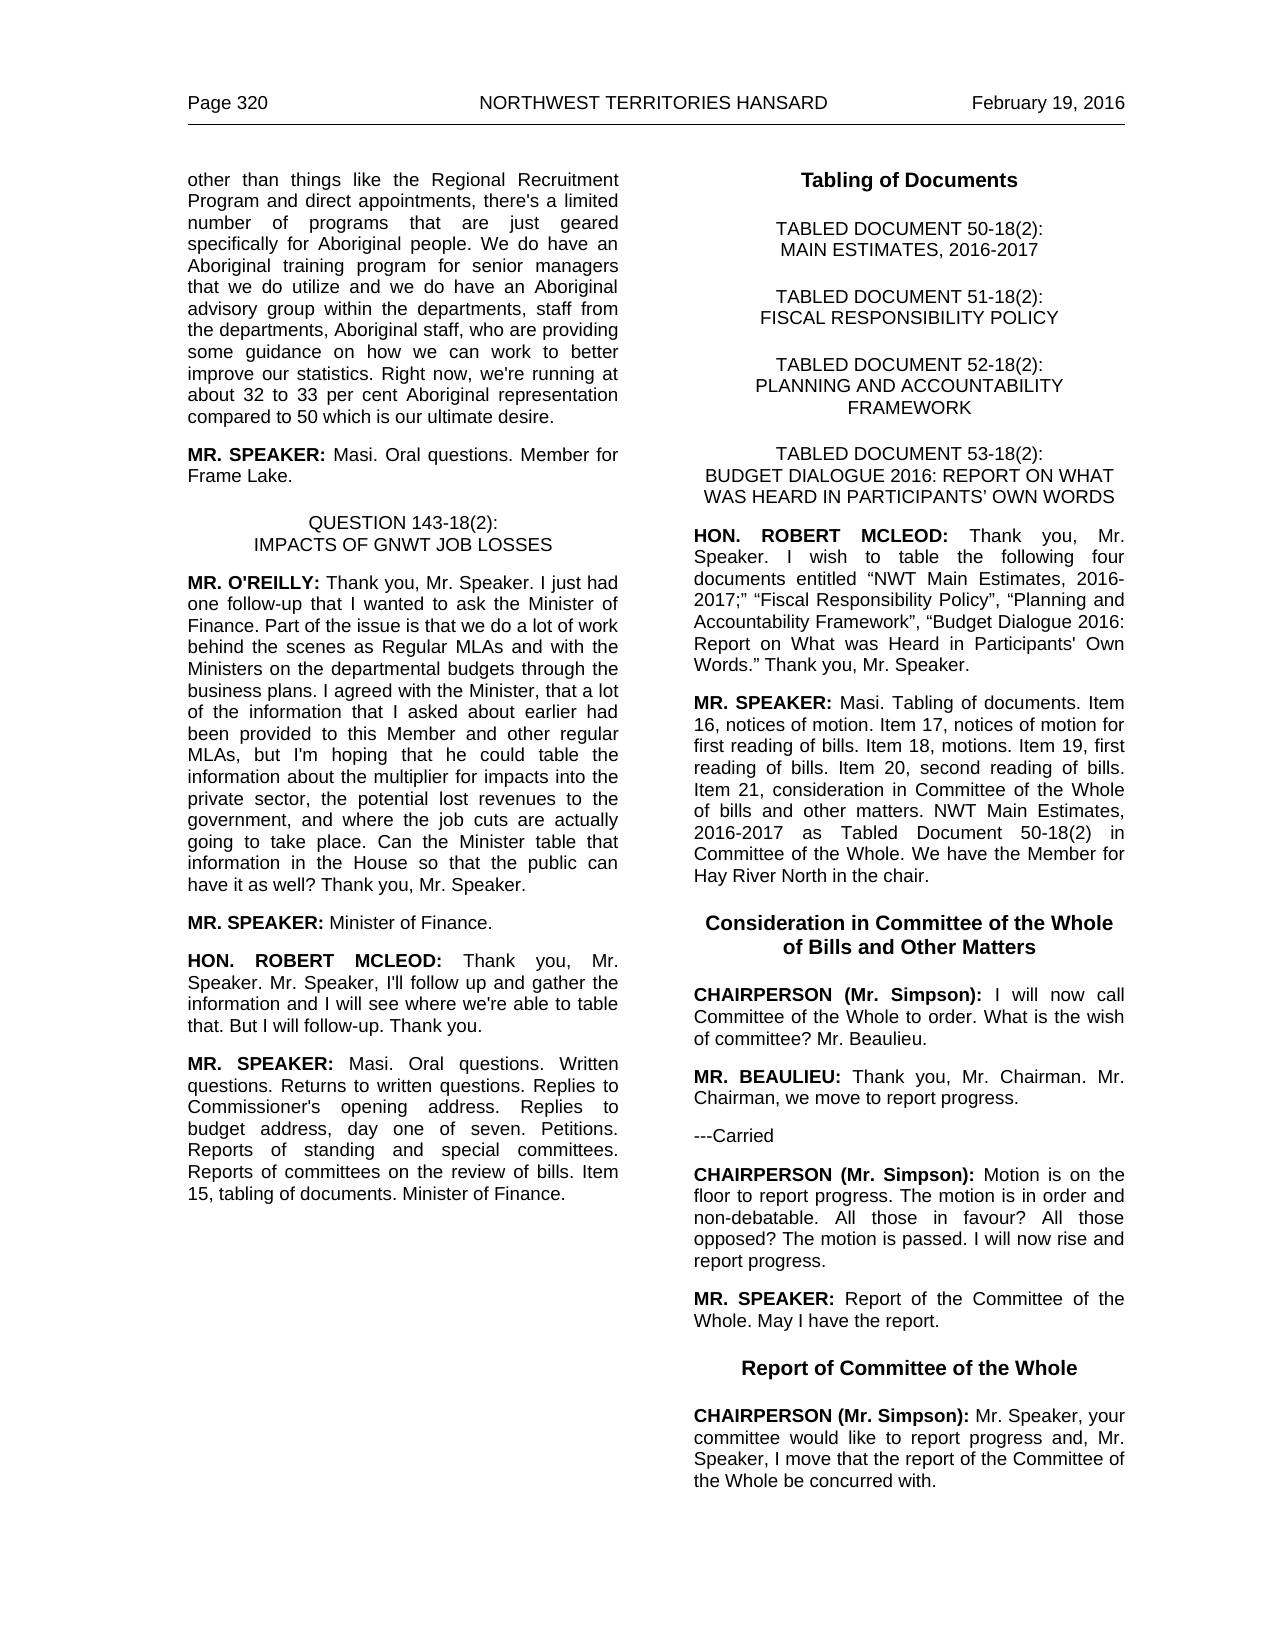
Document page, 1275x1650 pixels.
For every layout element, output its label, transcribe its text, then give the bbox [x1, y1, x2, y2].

text MR. SPEAKER: Masi. Oral questions. Member for Frame Lake. [187, 444, 619, 487]
subtitle Tabling of Documents [694, 168, 1125, 192]
text MR. SPEAKER: Report of the Committee of the Whole. May I have the report. [694, 1288, 1125, 1331]
text CHAIRPERSON (Mr. Simpson): Motion is on the floor to report progress. The motion is in order and non-debatable. All those in favour? All those opposed? The motion is passed. I will now rise and report progress. [694, 1163, 1125, 1271]
subtitle Tabled Document 50-18(2): Main Estimates, 2016-2017 [694, 217, 1125, 260]
subtitle Tabled Document 53-18(2): Budget Dialogue 2016: Report on What was Heard in Participants’ own Words [694, 443, 1125, 508]
subtitle Tabled Document 51-18(2): Fiscal Responsibility Policy [694, 285, 1125, 328]
text MR. BEAULIEU: Thank you, Mr. Chairman. Mr. Chairman, we move to report progress. [694, 1066, 1125, 1109]
text MR. SPEAKER: Minister of Finance. [187, 912, 619, 933]
text CHAIRPERSON (Mr. Simpson): Mr. Speaker, your committee would like to report progress and, Mr. Speaker, I move that the report of the Committee of the Whole be concurred with. [694, 1405, 1125, 1491]
subtitle Question 143-18(2): Impacts of GNWT Job Losses [187, 512, 619, 555]
subtitle Consideration in Committee of the Whole of Bills and Other Matters [694, 911, 1125, 959]
subtitle Report of Committee of the Whole [694, 1356, 1125, 1380]
text HON. ROBERT MCLEOD: Thank you, Mr. Speaker. I wish to table the following four documents entitled “NWT Main Estimates, 2016-2017;” “Fiscal Responsibility Policy”, “Planning and Accountability Framework”, “Budget Dialogue 2016: Report on What was Heard in Participants' Own Words.” Thank you, Mr. Speaker. [694, 524, 1125, 676]
text CHAIRPERSON (Mr. Simpson): I will now call Committee of the Whole to order. What is the wish of committee? Mr. Beaulieu. [694, 984, 1125, 1049]
text MR. SPEAKER: Masi. Tabling of documents. Item 16, notices of motion. Item 17, notices of motion for first reading of bills. Item 18, motions. Item 19, first reading of bills. Item 20, second reading of bills. Item 21, consideration in Committee of the Whole of bills and other matters. NWT Main Estimates, 2016-2017 as Tabled Document 50-18(2) in Committee of the Whole. We have the Member for Hay River North in the chair. [694, 692, 1125, 886]
text ---Carried [694, 1125, 1125, 1147]
text MR. O'REILLY: Thank you, Mr. Speaker. I just had one follow-up that I wanted to ask the Minister of Finance. Part of the issue is that we do a lot of work behind the scenes as Regular MLAs and with the Ministers on the departmental budgets through the business plans. I agreed with the Minister, that a lot of the information that I asked about earlier had been provided to this Member and other regular MLAs, but I'm hoping that he could table the information about the multiplier for impacts into the private sector, the potential lost revenues to the government, and where the job cuts are actually going to take place. Can the Minister table that information in the House so that the public can have it as well? Thank you, Mr. Speaker. [187, 572, 619, 895]
subtitle Tabled Document 52-18(2): Planning and Accountability Framework [694, 353, 1125, 418]
text MR. SPEAKER: Masi. Oral questions. Written questions. Returns to written questions. Replies to Commissioner's opening address. Replies to budget address, day one of seven. Petitions. Reports of standing and special committees. Reports of committees on the review of bills. Item 15, tabling of documents. Minister of Finance. [187, 1053, 619, 1204]
text HON. ROBERT MCLEOD: Thank you, Mr. Speaker. Mr. Speaker, I'll follow up and gather the information and I will see where we're able to table that. But I will follow-up. Thank you. [187, 950, 619, 1036]
